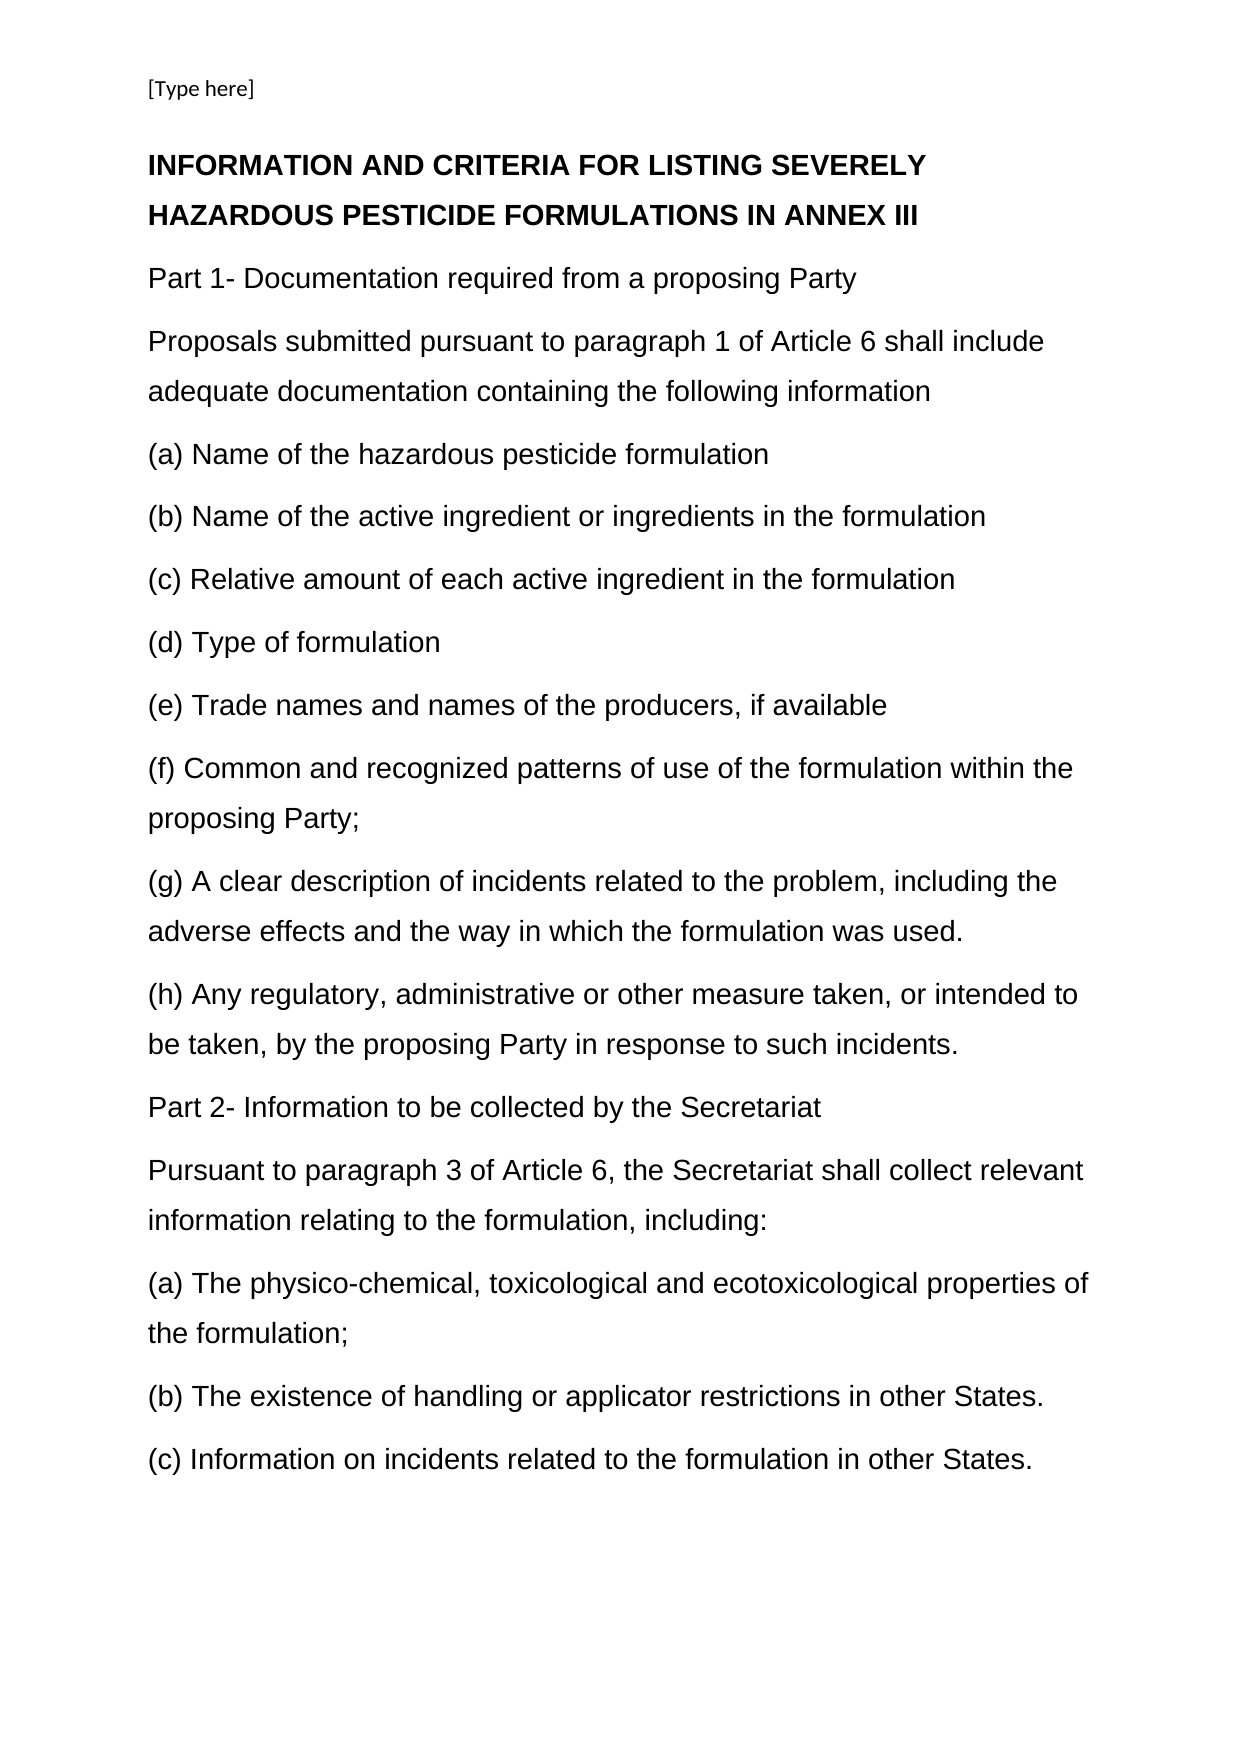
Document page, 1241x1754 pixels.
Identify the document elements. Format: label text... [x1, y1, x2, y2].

text Part 1- Documentation required from a proposing Party [148, 261, 1093, 294]
text (d) Type of formulation [148, 625, 1093, 659]
text INFORMATION AND CRITERIA FOR LISTING SEVERELY HAZARDOUS PESTICIDE FORMULATIONS IN ANNEX III [148, 148, 1093, 231]
text (g) A clear description of incidents related to the problem, including the adverse effects and the way in which the formulation was used. [148, 864, 1093, 948]
text (h) Any regulatory, administrative or other measure taken, or intended to be taken, by the proposing Party in response to such incidents. [148, 977, 1093, 1061]
text (c) Relative amount of each active ingredient in the formulation [148, 562, 1093, 596]
text (e) Trade names and names of the producers, if available [148, 688, 1093, 721]
text Part 2- Information to be collected by the Secretariat [148, 1090, 1093, 1124]
text (b) Name of the active ingredient or ingredients in the formulation [148, 499, 1093, 533]
text (f) Common and recognized patterns of use of the formulation within the proposing Party; [148, 751, 1093, 834]
text (b) The existence of handling or applicator restrictions in other States. [148, 1379, 1093, 1413]
text (a) The physico-chemical, toxicological and ecotoxicological properties of the formulation; [148, 1266, 1093, 1350]
text (c) Information on incidents related to the formulation in other States. [148, 1442, 1093, 1476]
text (a) Name of the hazardous pesticide formulation [148, 437, 1093, 470]
text Proposals submitted pursuant to paragraph 1 of Article 6 shall include adequate documentation containing the following information [148, 323, 1093, 407]
text Pursuant to paragraph 3 of Article 6, the Secretariat shall collect relevant information relating to the formulation, including: [148, 1153, 1093, 1237]
